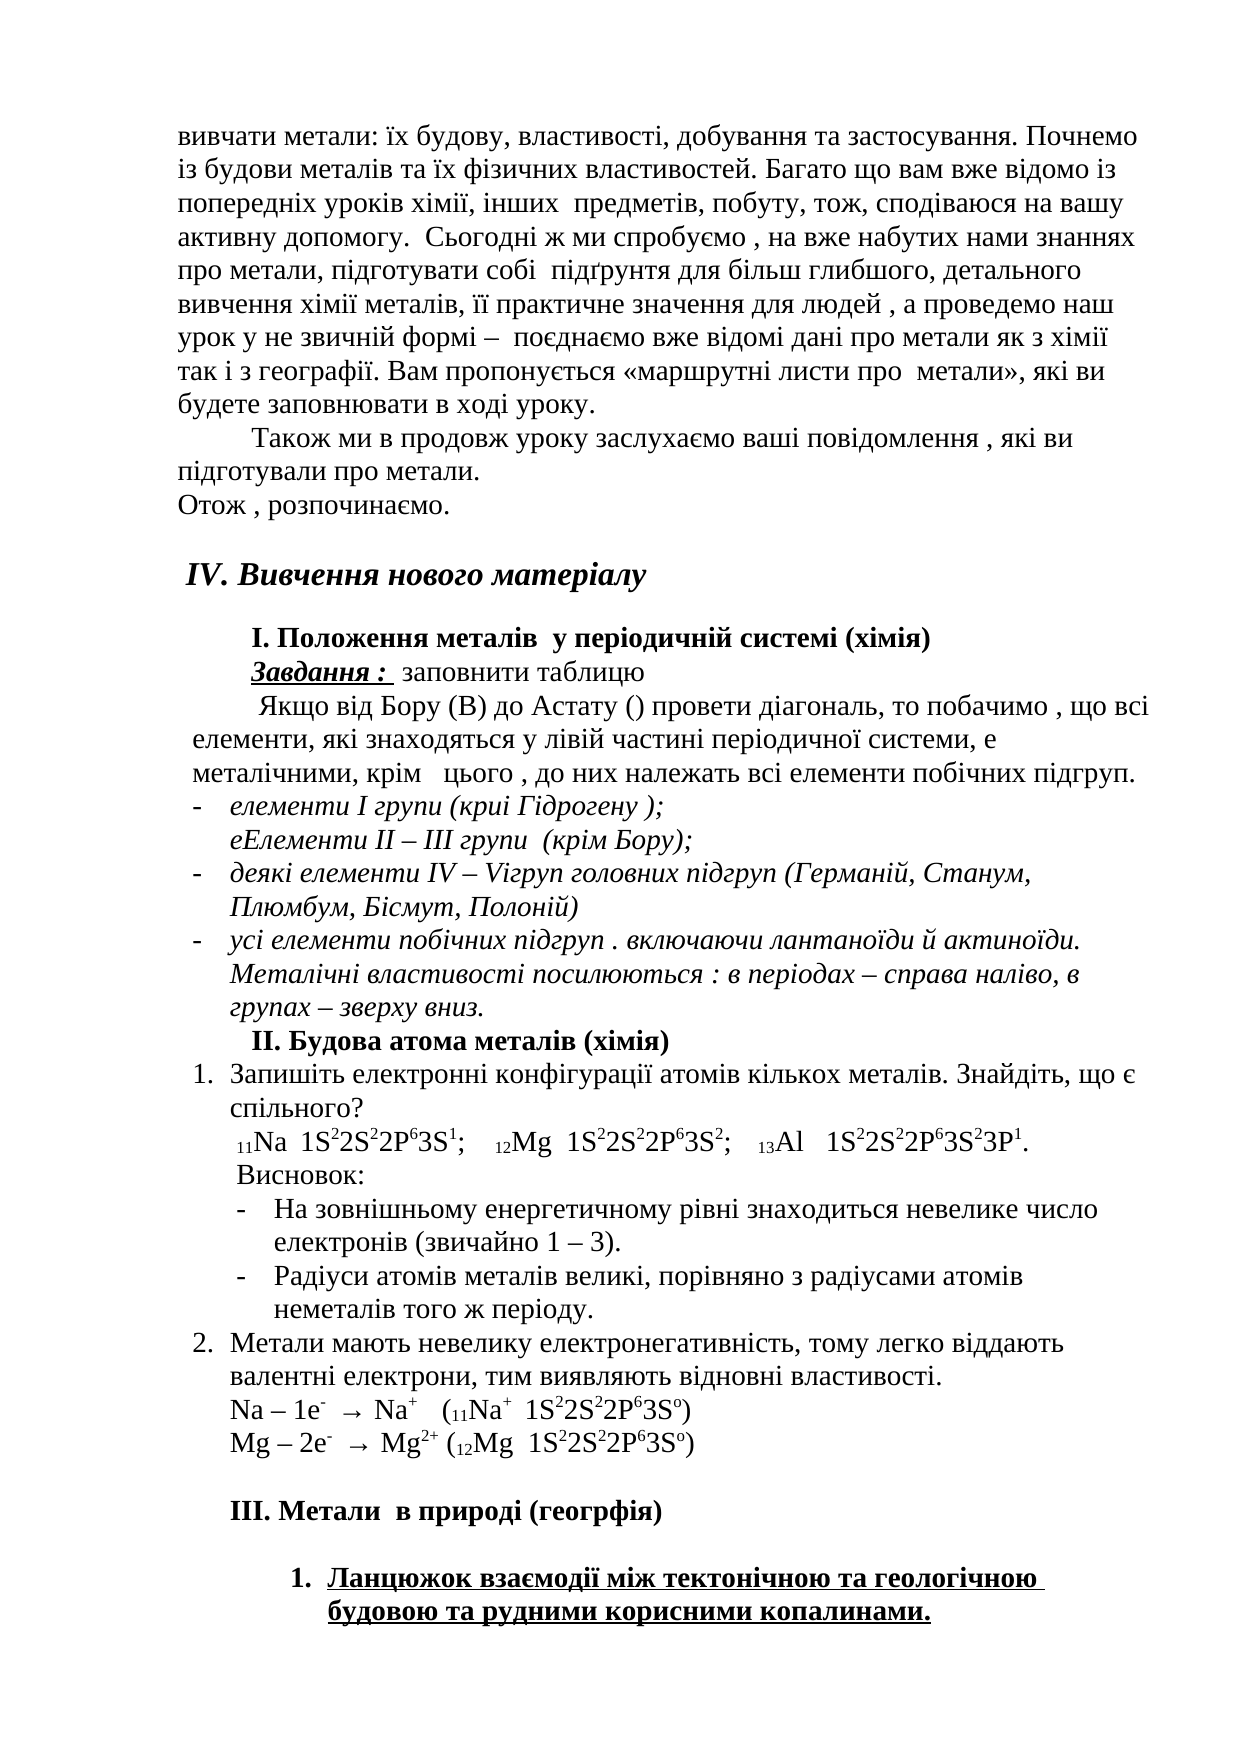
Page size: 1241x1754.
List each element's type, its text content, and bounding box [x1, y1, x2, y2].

list елементи І групи (криі Гідрогену ); [192, 788, 1152, 822]
list Метали мають невелику електронегативність, тому легко віддають валентні електрони, тим виявляють відновні властивості. [192, 1325, 1152, 1392]
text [177, 118, 1152, 420]
list деякі елементи IV – Viгруп головних підгруп (Германій, Станум, Плюмбум, Бісмут, Полоній) [192, 855, 1152, 922]
list Ланцюжок взаємодії між тектонічною та геологічною будовою та рудними корисними копалинами. [290, 1560, 1152, 1627]
text Na – 1e- → Na+ (11Na+ 1S22S22P63So) [229, 1392, 1152, 1426]
text Якщо від Бору (В) до Астату () провети діагональ, то побачимо , що всі елементи, які знаходяться у лівій частині періодичної системи, е металічними, крім цього , до них належать всі елементи побічних підгруп. [192, 688, 1152, 788]
list Металічні властивості посилюються : в періодах – справа наліво, в групах – зверху вниз. [229, 956, 1152, 1023]
list еЕлементи ІІ – ІІІ групи (крім Бору); [229, 822, 1152, 855]
text Отож , розпочинаємо. [177, 487, 1152, 521]
text І. Положення металів у періодичній системі (хімія) [192, 621, 1152, 654]
text Також ми в продовж уроку заслухаємо ваші повідомлення , які ви підготували про метали. [177, 420, 1152, 487]
text Mg – 2e- → Mg2+ (12Mg 1S22S22P63So) [229, 1426, 1152, 1459]
list усі елементи побічних підгруп . включаючи лантаноїди й актиноїди. [192, 922, 1152, 956]
text 11Na 1S22S22P63S1; 12Mg 1S22S22P63S2; 13Al 1S22S22P63S23Р1. [236, 1124, 1152, 1157]
text Завдання : заповнити таблицю [192, 654, 1152, 688]
list Запишіть електронні конфігурації атомів кількох металів. Знайдіть, що є спільного? [192, 1057, 1152, 1124]
text ІІІ. Метали в природі (геогрфія) [229, 1493, 1152, 1526]
list На зовнішньому енергетичному рівні знаходиться невелике число електронів (звичайно 1 – 3). [236, 1191, 1152, 1258]
text Висновок: [236, 1157, 1152, 1191]
text IV. Вивчення нового матеріалу [177, 554, 1152, 592]
text ІІ. Будова атома металів (хімія) [251, 1023, 1152, 1057]
list Радіуси атомів металів великі, порівняно з радіусами атомів неметалів того ж періоду. [236, 1258, 1152, 1325]
